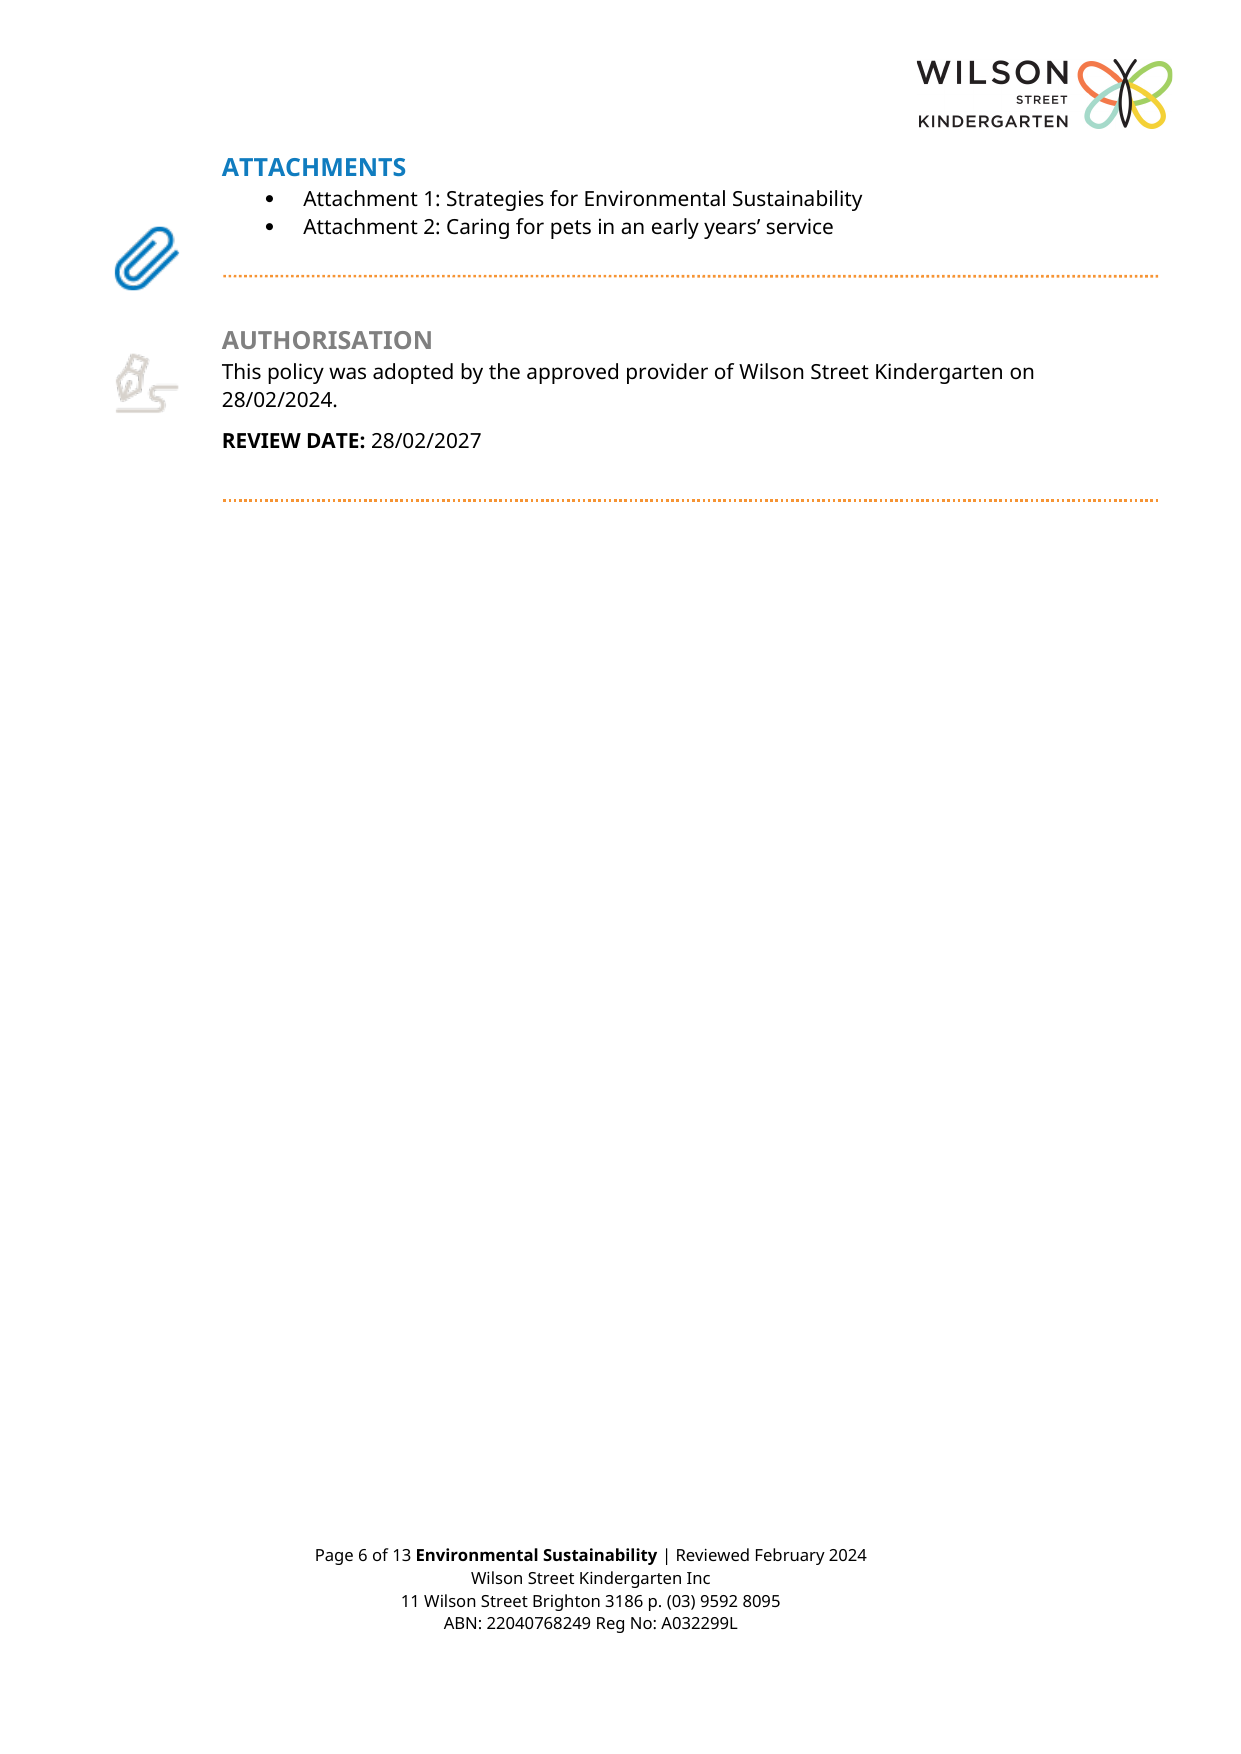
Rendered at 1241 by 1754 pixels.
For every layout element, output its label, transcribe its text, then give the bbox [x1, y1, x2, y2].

text REVIEW DATE: 28/02/2027 [222, 426, 1093, 455]
text Attachments [222, 150, 1093, 184]
picture [916, 59, 1173, 129]
text Attachment 2: Caring for pets in an early years’ service [266, 212, 1093, 241]
text Attachment 1: Strategies for Environmental Sustainability [266, 184, 1093, 212]
text This policy was adopted by the approved provider of on 28/02/2024. [222, 357, 1093, 414]
text Authorisation [222, 323, 1093, 357]
picture [78, 190, 216, 452]
